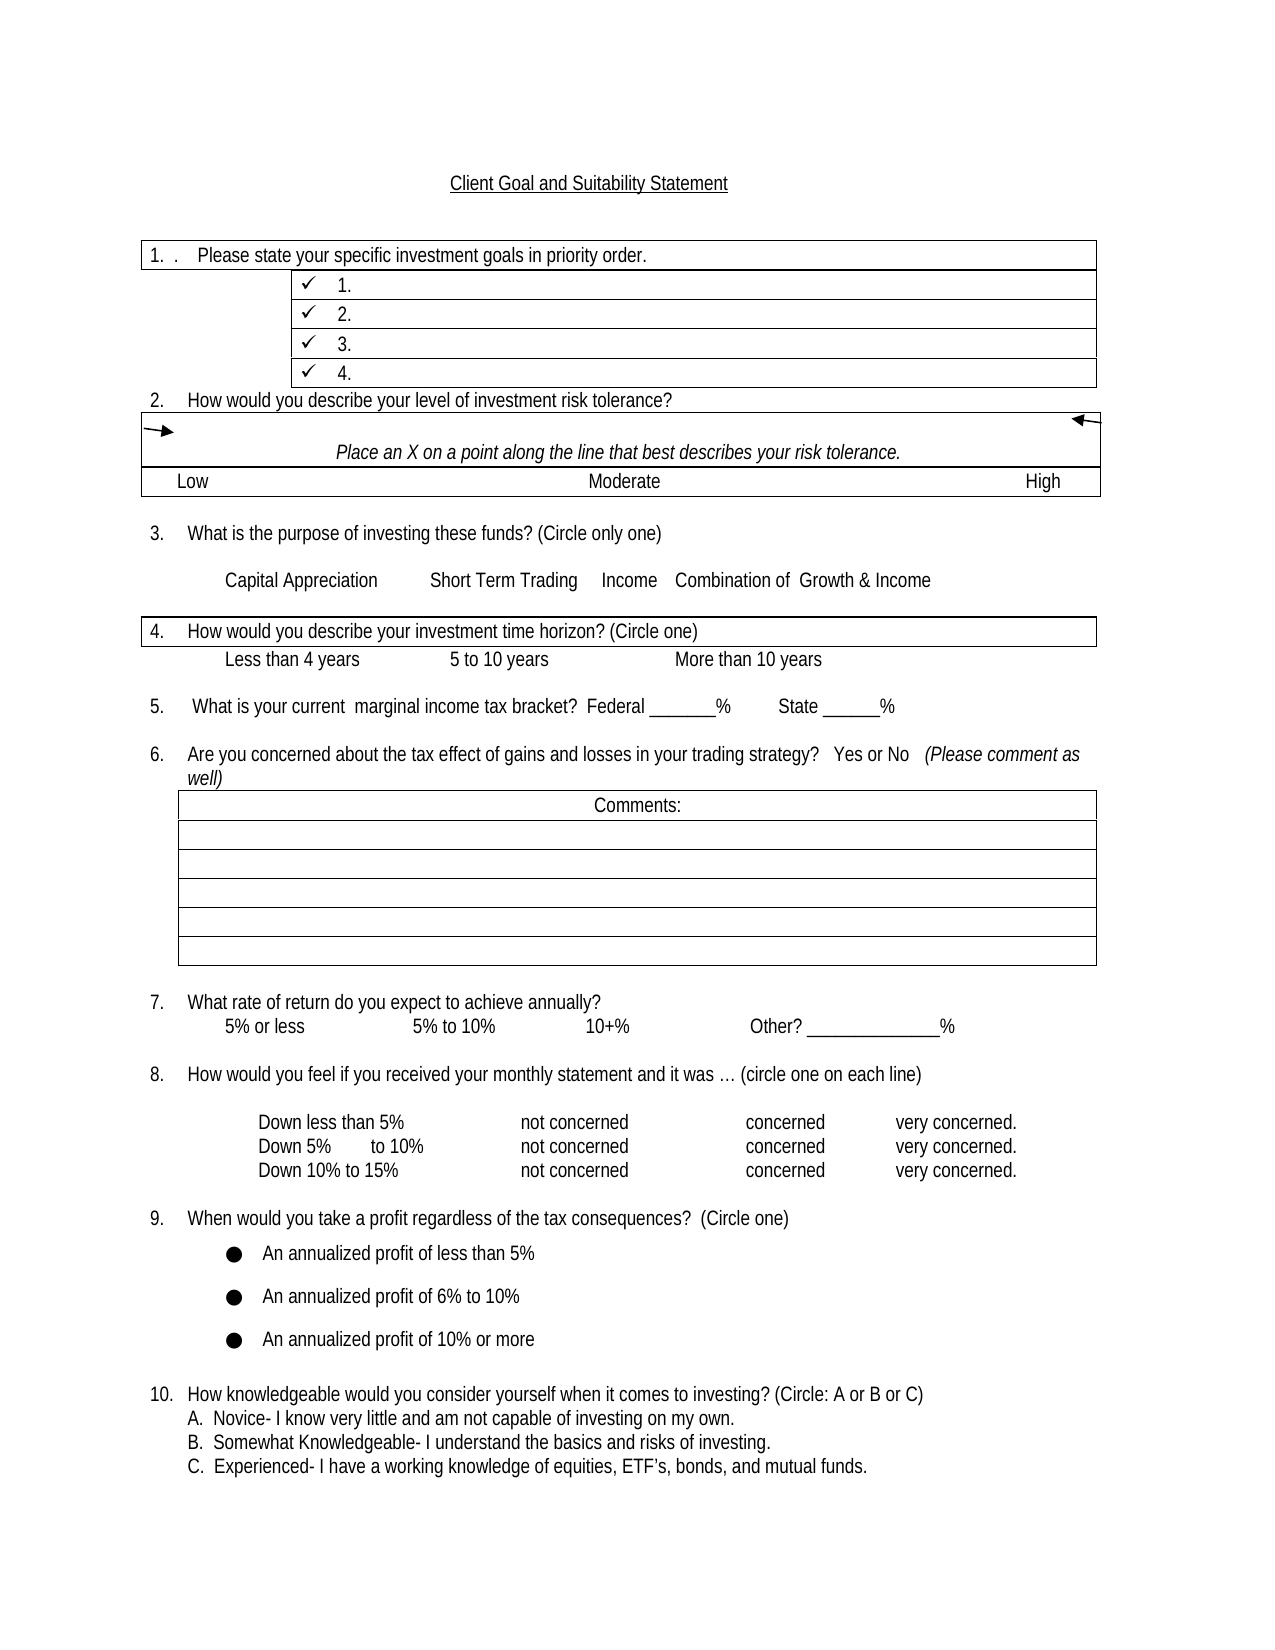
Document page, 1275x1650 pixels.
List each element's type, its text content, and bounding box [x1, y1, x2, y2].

list What is your current marginal income tax bracket? Federal _______% State ______% [150, 694, 1087, 718]
text Place an X on a point along the line that best describes your risk tolerance. [142, 413, 1100, 466]
list 4. [292, 359, 1096, 387]
text A. Novice- I know very little and am not capable of investing on my own. [187, 1406, 1087, 1430]
text Down 5% to 10% not concerned concerned very concerned. [187, 1134, 1087, 1158]
list How would you describe your investment time horizon? (Circle one) [142, 618, 1096, 646]
text Down 10% to 15% not concerned concerned very concerned. [187, 1158, 1087, 1182]
list An annualized profit of 6% to 10% [225, 1273, 1087, 1315]
text Down less than 5% not concerned concerned very concerned. [187, 1110, 1087, 1134]
list What is the purpose of investing these funds? (Circle only one) [150, 521, 1087, 544]
text 5% or less 5% to 10% 10+% Other? ______________% [225, 1014, 1087, 1038]
list What rate of return do you expect to achieve annually? [150, 990, 1087, 1014]
list How knowledgeable would you consider yourself when it comes to investing? (Circle: A or B or C) [150, 1382, 1087, 1406]
text B. Somewhat Knowledgeable- I understand the basics and risks of investing. [187, 1430, 1087, 1454]
list How would you feel if you received your monthly statement and it was … (circle one on each line) [150, 1062, 1087, 1086]
text Client Goal and Suitability Statement [198, 171, 980, 195]
text 1. . Please state your specific investment goals in priority order. [142, 241, 1096, 269]
list When would you take a profit regardless of the tax consequences? (Circle one) [150, 1206, 1087, 1230]
text Low Moderate High [142, 468, 1100, 496]
list 2. [292, 300, 1096, 328]
list How would you describe your level of investment risk tolerance? [150, 388, 1087, 412]
text Capital Appreciation Short Term Trading Income Combination of Growth & Income [225, 568, 1087, 592]
text Less than 4 years 5 to 10 years More than 10 years [150, 647, 1087, 671]
list An annualized profit of 10% or more [225, 1315, 1087, 1358]
text Comments: [179, 791, 1096, 819]
list 3. [292, 329, 1096, 357]
list An annualized profit of less than 5% [225, 1230, 1087, 1273]
list 1. [292, 271, 1096, 299]
list Are you concerned about the tax effect of gains and losses in your trading strategy? Yes or No (Please comment as well) [150, 742, 1087, 790]
text C. Experienced- I have a working knowledge of equities, ETF’s, bonds, and mutual funds. [187, 1454, 1087, 1478]
